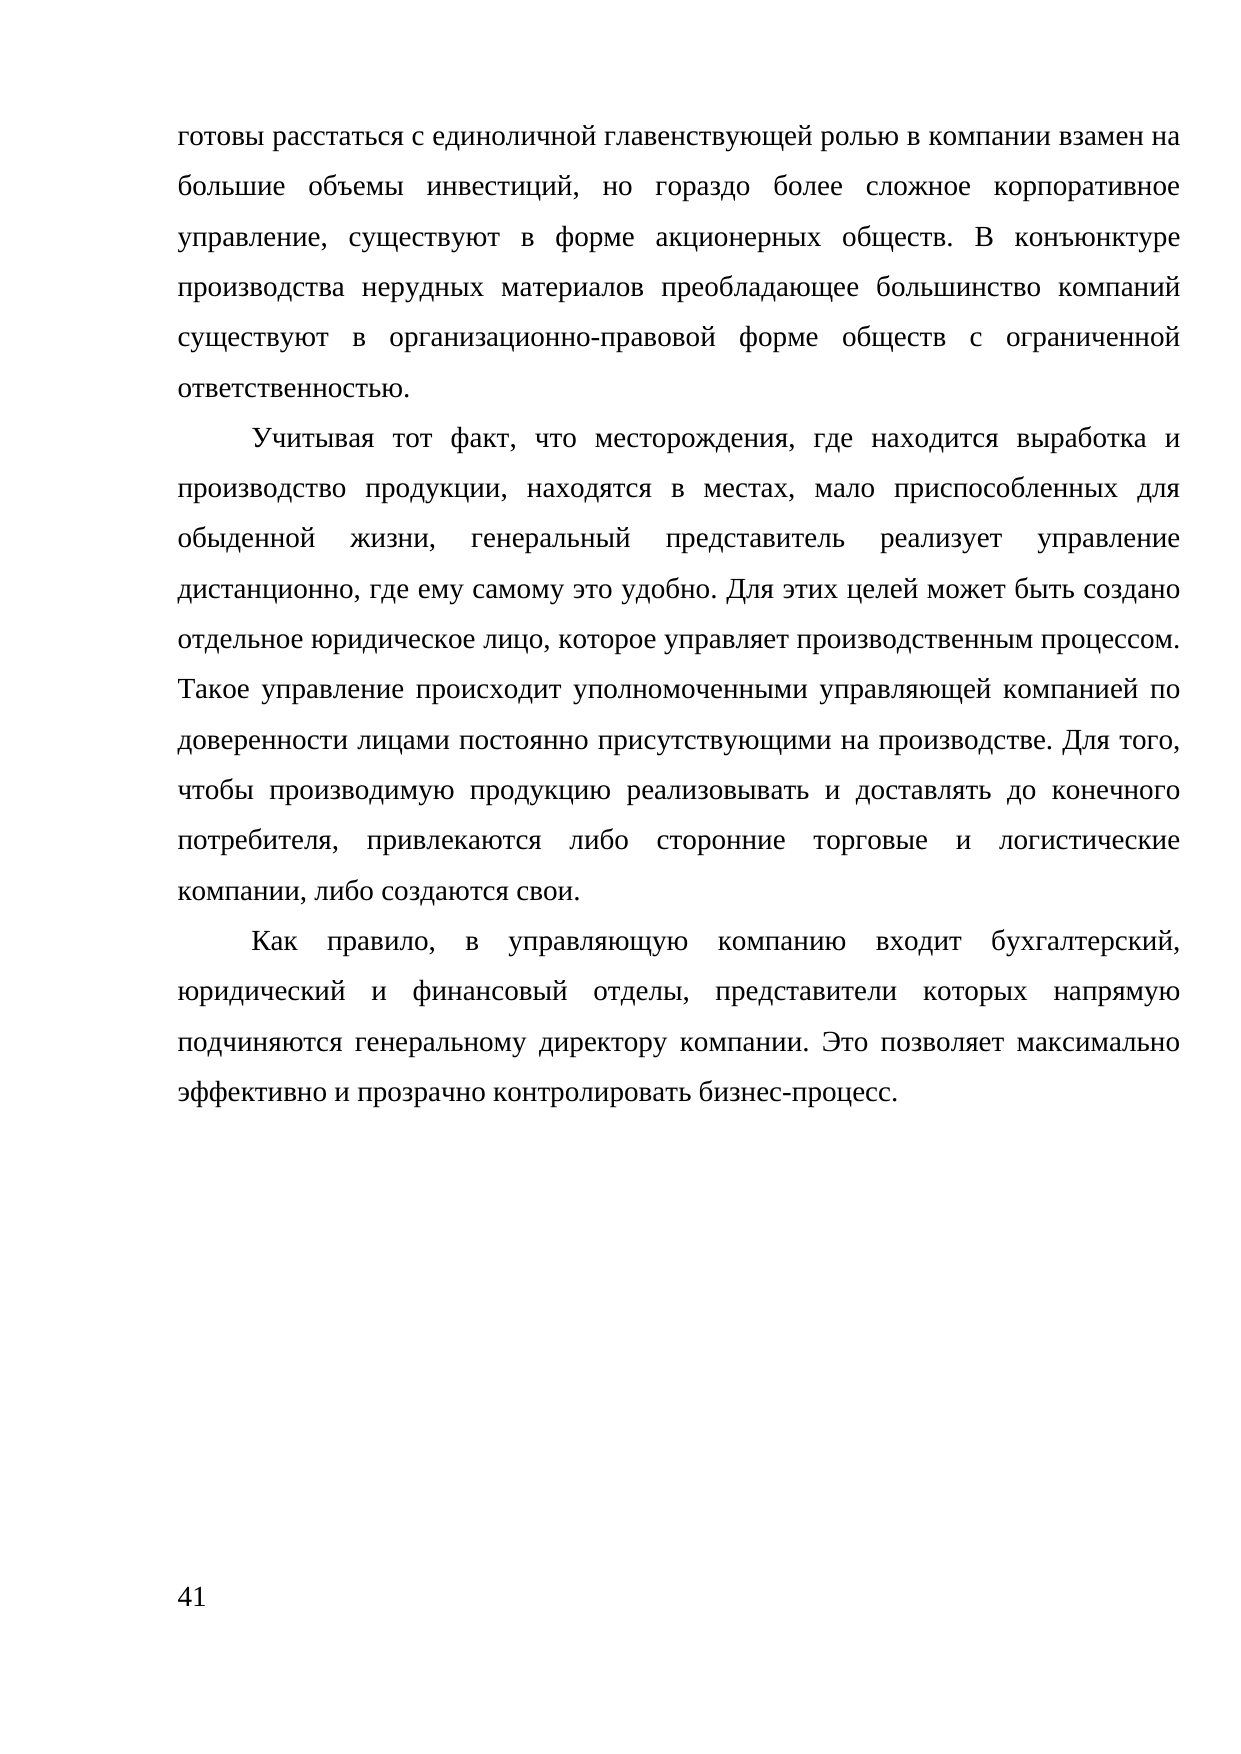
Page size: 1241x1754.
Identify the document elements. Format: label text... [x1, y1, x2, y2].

text Как правило, в управляющую компанию входит бухгалтерский, юридический и финансовый отделы, представители которых напрямую подчиняются генеральному директору компании. Это позволяет максимально эффективно и прозрачно контролировать бизнес-процесс. [177, 923, 1181, 1108]
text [177, 118, 1181, 403]
text Учитывая тот факт, что месторождения, где находится выработка и производство продукции, находятся в местах, мало приспособленных для обыденной жизни, генеральный представитель реализует управление дистанционно, где ему самому это удобно. Для этих целей может быть создано отдельное юридическое лицо, которое управляет производственным процессом. Такое управление происходит уполномоченными управляющей компанией по доверенности лицами постоянно присутствующими на производстве. Для того, чтобы производимую продукцию реализовывать и доставлять до конечного потребителя, привлекаются либо сторонние торговые и логистические компании, либо создаются свои. [177, 420, 1181, 906]
